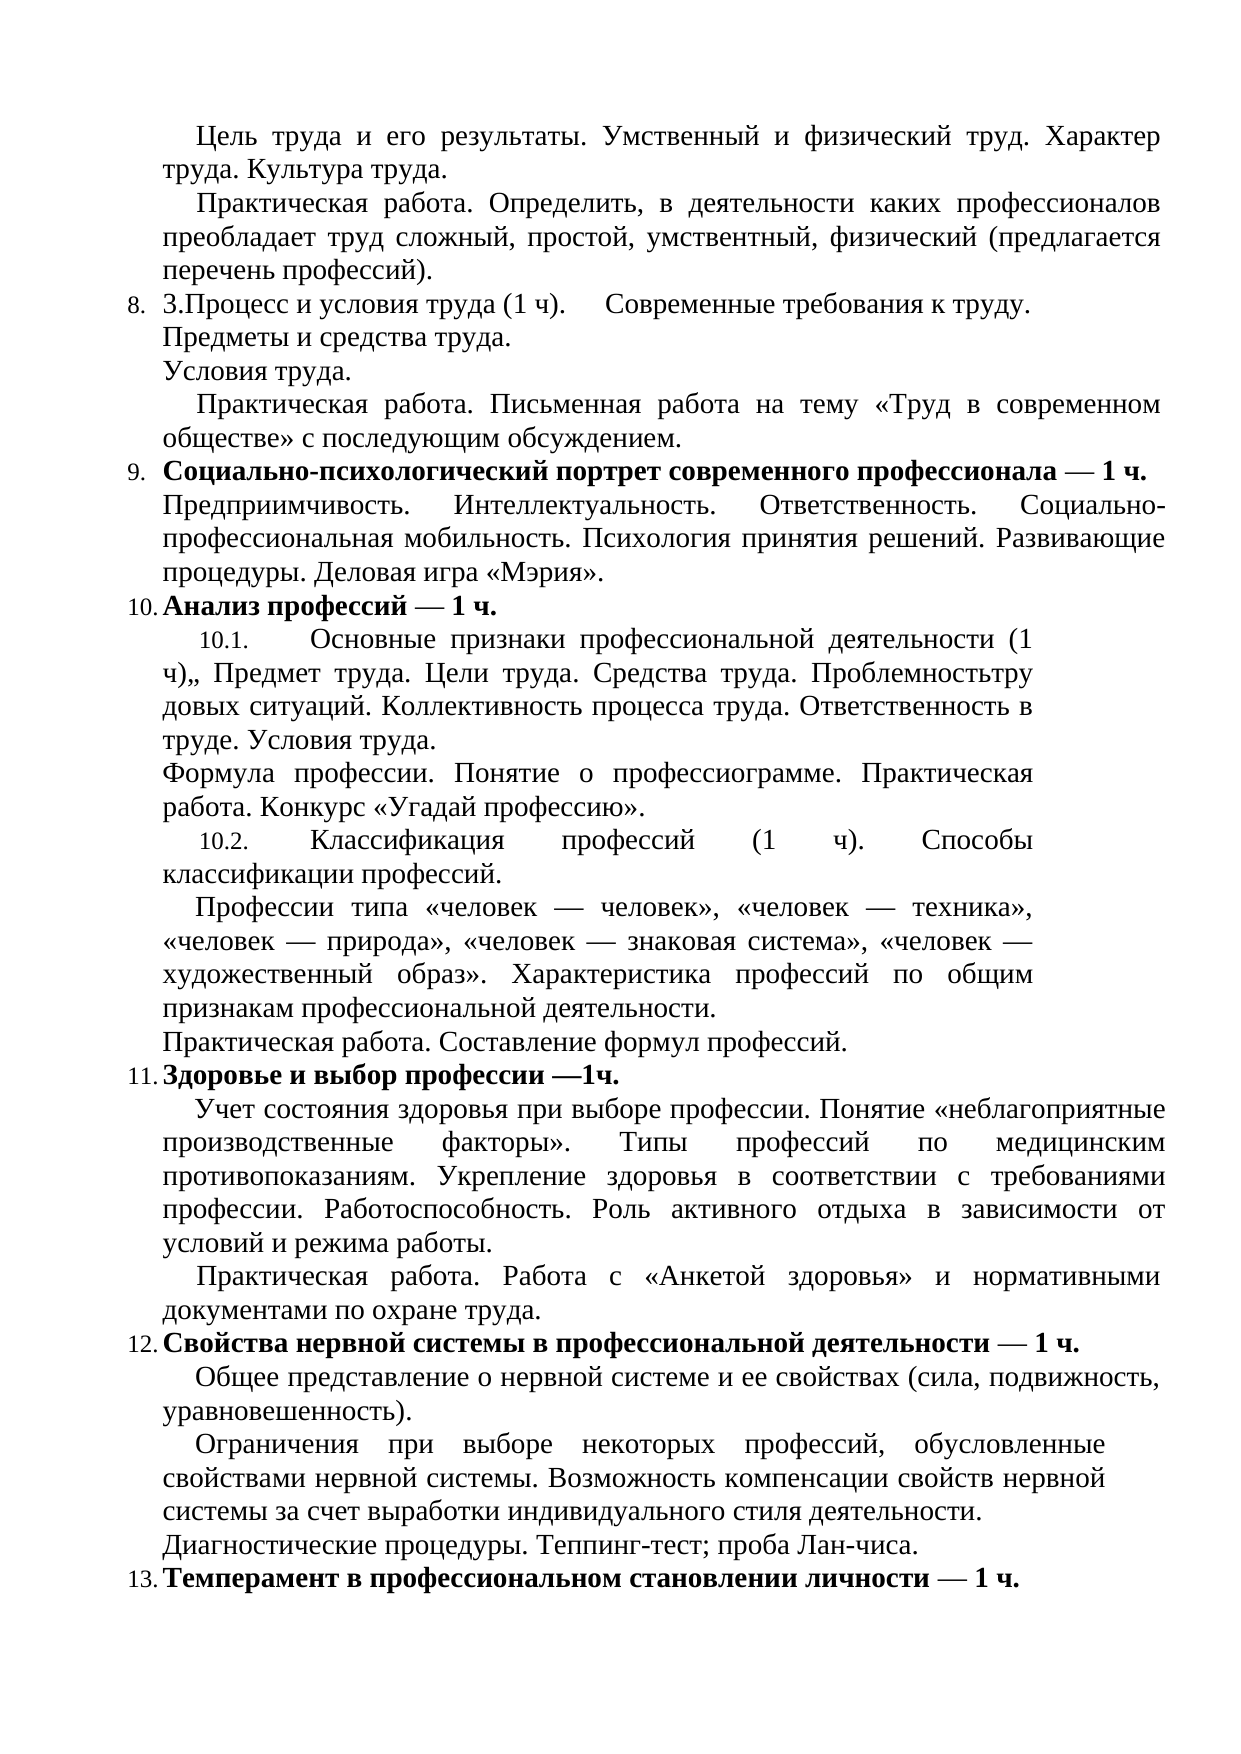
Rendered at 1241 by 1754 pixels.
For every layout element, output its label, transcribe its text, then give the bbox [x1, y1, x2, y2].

list Свойства нервной системы в профессиональной деятельности — 1 ч. [127, 1326, 1167, 1359]
text Практическая работа. Работа с «Анкетой здоровья» и нормативными документами по охране труда. [162, 1258, 1161, 1326]
text Предметы и средства труда. [162, 319, 1161, 353]
list Анализ профессий — 1 ч. [127, 588, 1167, 621]
text Общее представление о нервной системе и ее свойствах (сила, подвижность, уравновешенность). [162, 1359, 1161, 1426]
text Учет состояния здоровья при выборе профессии. Понятие «неблагоприятные производственные факторы». Типы профессий по медицинским противопоказаниям. Укрепление здоровья в соответствии с требованиями профессии. Работоспособность. Роль активного отдыха в зависимости от условий и режима работы. [162, 1091, 1167, 1258]
text Практическая работа. Составление формул профессий. [162, 1024, 1161, 1057]
text Условия труда. [162, 353, 1161, 386]
text Практическая работа. Определить, в деятельности каких профессионалов преобладает труд сложный, простой, умствентный, физический (предлагается перечень профессий). [162, 185, 1161, 286]
list Здоровье и выбор профессии —1ч. [127, 1057, 1167, 1091]
text Предприимчивость. Интеллектуальность. Ответственность. Социально-профессиональная мобильность. Психология принятия решений. Развивающие процедуры. Деловая игра «Мэрия». [162, 487, 1167, 588]
text Практическая работа. Письменная работа на тему «Труд в современном обществе» с последующим обсуждением. [162, 386, 1161, 453]
list 3.Процесс и условия труда (1 ч). Современные требования к труду. [127, 286, 1167, 319]
text Ограничения при выборе некоторых профессий, обусловленные свойствами нервной системы. Возможность компенсации свойств нервной системы за счет выработки индивидуального стиля деятельности. [162, 1426, 1106, 1527]
list Социально-психологический портрет современного профессионала — 1 ч. [127, 453, 1167, 487]
text Цель труда и его результаты. Умственный и физический труд. Характер труда. Культура труда. [162, 118, 1161, 185]
text Формула профессии. Понятие о профессиограмме. Практическая работа. Конкурс «Угадай профессию». [162, 755, 1034, 822]
list Основные признаки профессиональной деятельности (1 ч)„ Предмет труда. Цели труда. Средства труда. Проблемностьтру довых ситуаций. Коллективность процесса труда. Ответственность в труде. Условия труда. [162, 621, 1034, 755]
text Профессии типа «человек — человек», «человек — техника», «человек — природа», «человек — знаковая система», «человек — художественный образ». Характеристика профессий по общим признакам профессиональной деятельности. [162, 889, 1034, 1024]
list Классификация профессий (1 ч). Способы классификации профессий. [162, 822, 1034, 889]
list Темперамент в профессиональном становлении личности — 1 ч. [127, 1560, 1167, 1594]
text Диагностические процедуры. Теппинг-тест; проба Лан-чиса. [162, 1527, 1161, 1560]
